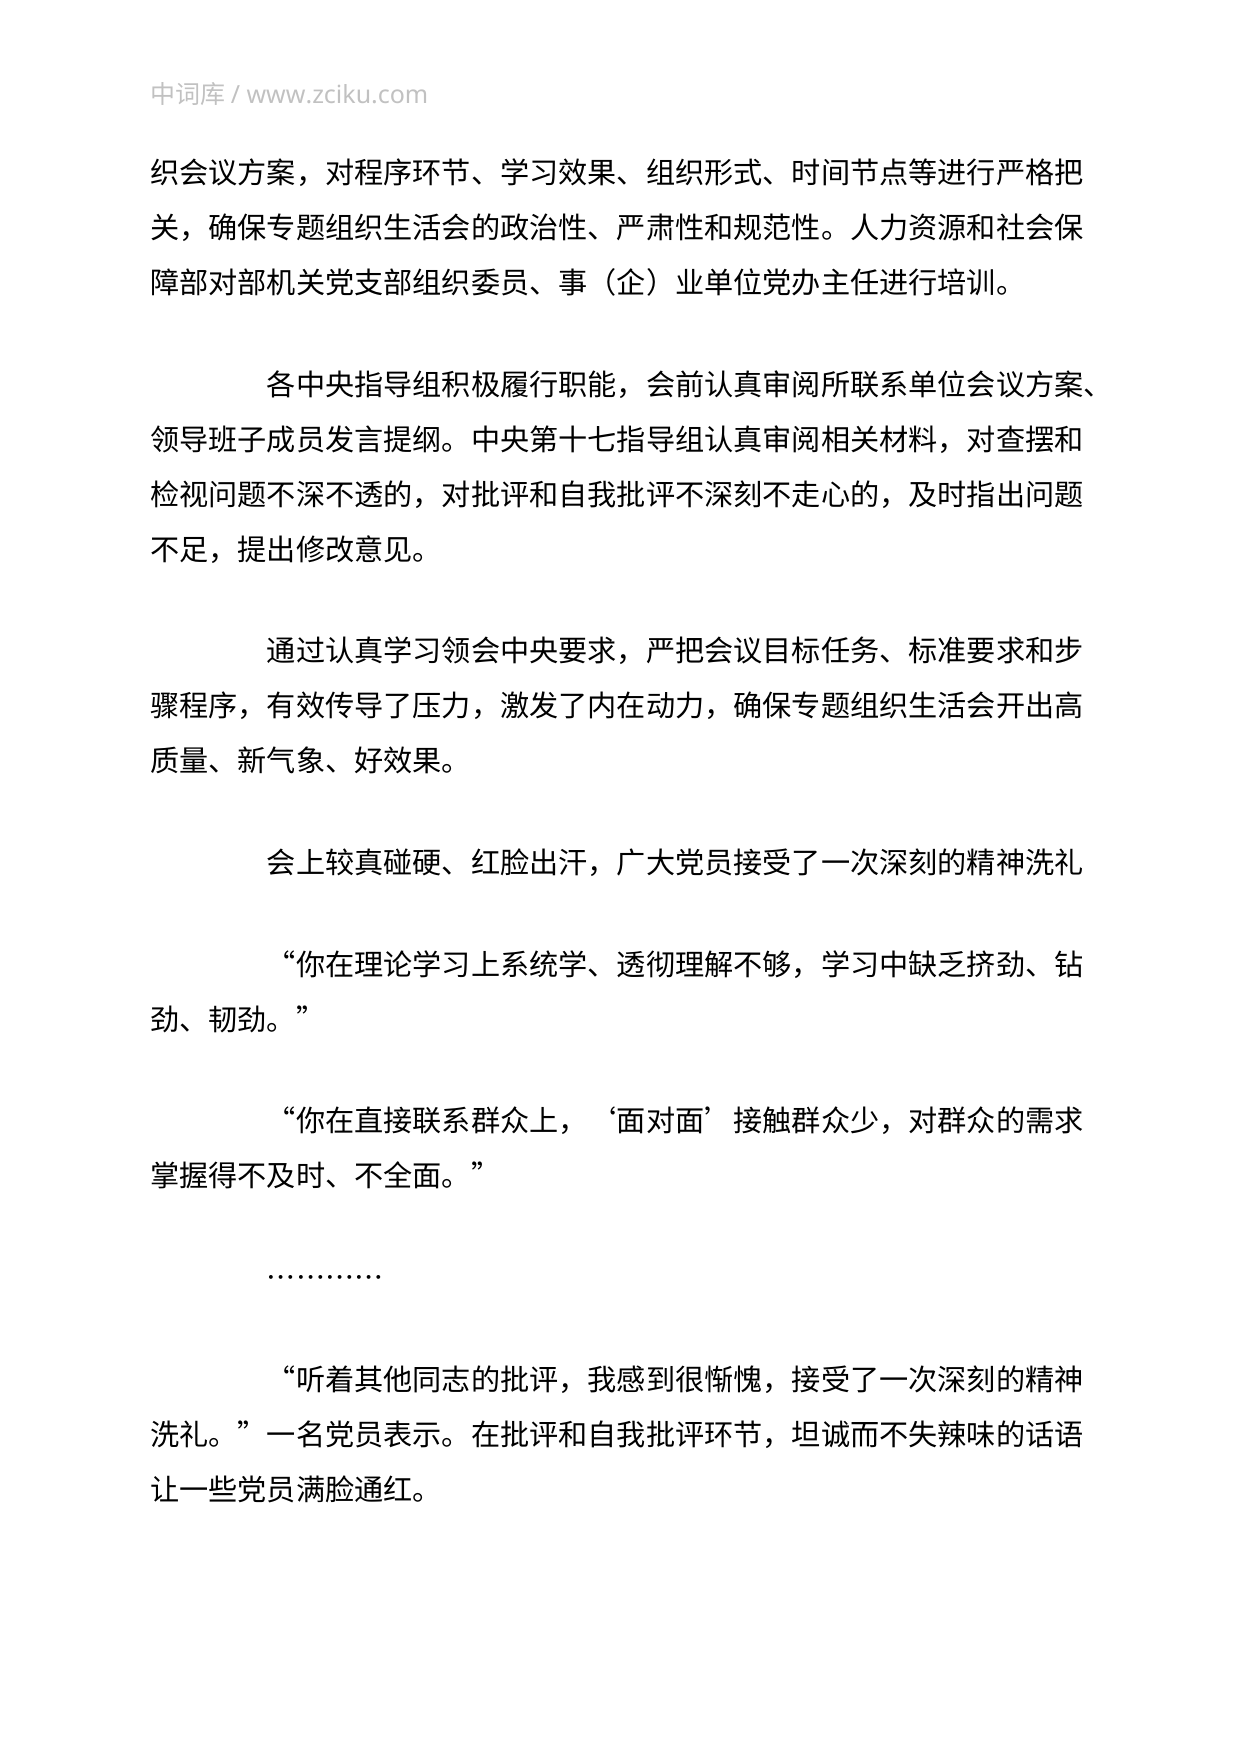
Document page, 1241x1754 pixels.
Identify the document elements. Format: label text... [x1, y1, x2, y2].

text 通过认真学习领会中央要求，严把会议目标任务、标准要求和步骤程序，有效传导了压力，激发了内在动力，确保专题组织生活会开出高质量、新气象、好效果。 [150, 628, 1090, 780]
text “你在直接联系群众上，‘面对面’接触群众少，对群众的需求掌握得不及时、不全面。” [150, 1098, 1090, 1195]
text 各中央指导组积极履行职能，会前认真审阅所联系单位会议方案、领导班子成员发言提纲。中央第十七指导组认真审阅相关材料，对查摆和检视问题不深不透的，对批评和自我批评不深刻不走心的，及时指出问题不足，提出修改意见。 [150, 362, 1090, 568]
text ………… [150, 1255, 1090, 1297]
text “听着其他同志的批评，我感到很惭愧，接受了一次深刻的精神洗礼。”一名党员表示。在批评和自我批评环节，坦诚而不失辣味的话语让一些党员满脸通红。 [150, 1356, 1090, 1508]
text 会上较真碰硬、红脸出汗，广大党员接受了一次深刻的精神洗礼 [150, 839, 1090, 882]
text “你在理论学习上系统学、透彻理解不够，学习中缺乏挤劲、钻劲、韧劲。” [150, 941, 1090, 1038]
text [150, 150, 1090, 302]
